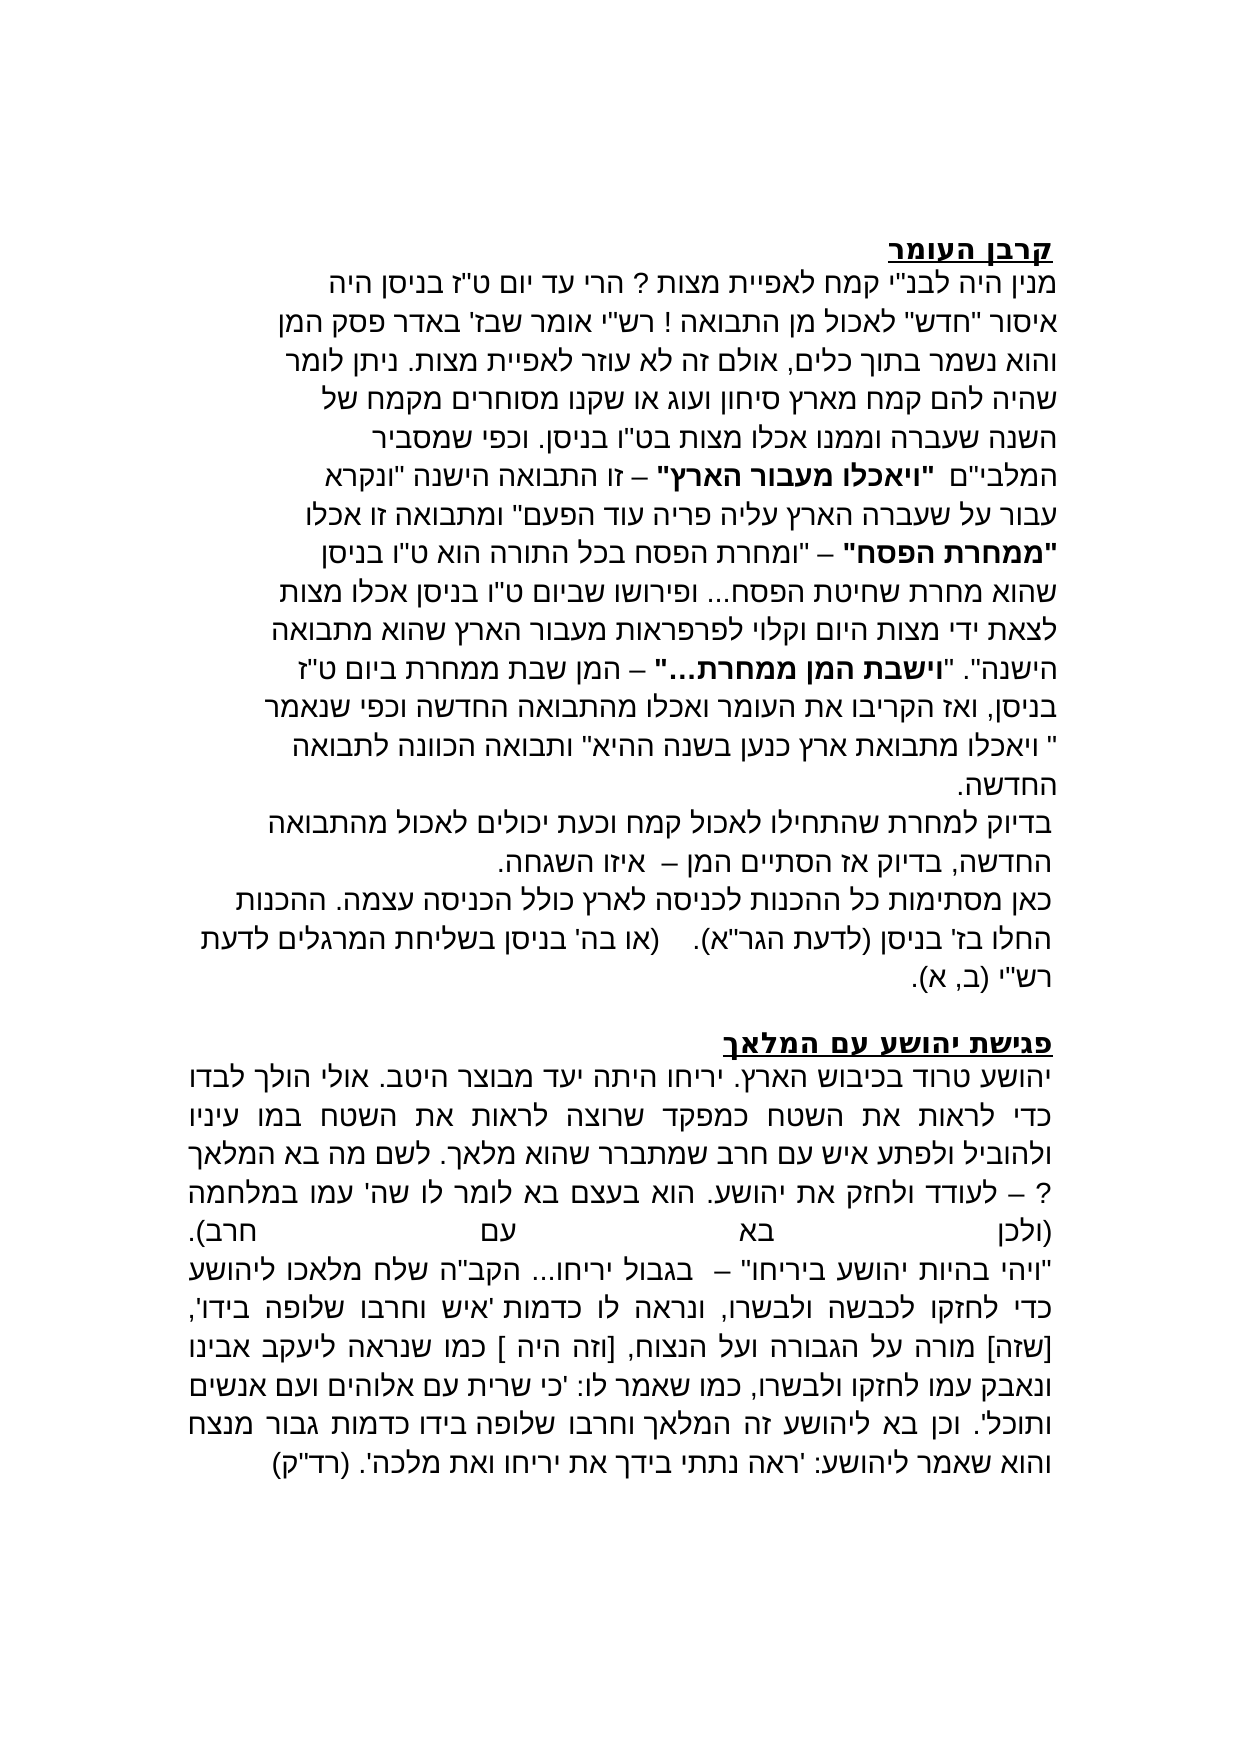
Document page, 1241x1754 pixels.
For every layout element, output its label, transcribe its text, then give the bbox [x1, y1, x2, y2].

text מנין היה לבנ"י קמח לאפיית מצות ? הרי עד יום ט"ז בניסן היה איסור "חדש" לאכול מן התבואה ! רש"י אומר שבז' באדר פסק המן והוא נשמר בתוך כלים, אולם זה לא עוזר לאפיית מצות. ניתן לומר שהיה להם קמח מארץ סיחון ועוג או שקנו מסוחרים מקמח של השנה שעברה וממנו אכלו מצות בט"ו בניסן. וכפי שמסביר המלבי"ם "ויאכלו מעבור הארץ" – זו התבואה הישנה "ונקרא עבור על שעברה הארץ עליה פריה עוד הפעם" ומתבואה זו אכלו "ממחרת הפסח" – "ומחרת הפסח בכל התורה הוא ט"ו בניסן שהוא מחרת שחיטת הפסח... ופירושו שביום ט"ו בניסן אכלו מצות לצאת ידי מצות היום וקלוי לפרפראות מעבור הארץ שהוא מתבואה הישנה". "וישבת המן ממחרת…" – המן שבת ממחרת ביום ט"ז בניסן, ואז הקריבו את העומר ואכלו מהתבואה החדשה וכפי שנאמר " ויאכלו מתבואת ארץ כנען בשנה ההיא" ותבואה הכוונה לתבואה החדשה. [262, 266, 1058, 801]
text כאן מסתימות כל ההכנות לכניסה לארץ כולל הכניסה עצמה. ההכנות החלו בז' בניסן (לדעת הגר"א). (או בה' בניסן בשליחת המרגלים לדעת רש"י (ב, א). [187, 883, 1053, 994]
subtitle קרבן העומר [187, 232, 1053, 266]
text יהושע טרוד בכיבוש הארץ. יריחו היתה יעד מבוצר היטב. אולי הולך לבדו כדי לראות את השטח כמפקד שרוצה לראות את השטח במו עיניו ולהוביל ולפתע איש עם חרב שמתברר שהוא מלאך. לשם מה בא המלאך ? – לעודד ולחזק את יהושע. הוא בעצם בא לומר לו שה' עמו במלחמה (ולכן בא עם חרב). "ויהי בהיות יהושע ביריחו" – בגבול יריחו... הקב"ה שלח מלאכו ליהושע כדי לחזקו לכבשה ולבשרו, ונראה לו כדמות 'איש וחרבו שלופה בידו', [שזה] מורה על הגבורה ועל הנצוח, [וזה היה ] כמו שנראה ליעקב אבינו ונאבק עמו לחזקו ולבשרו, כמו שאמר לו: 'כי שרית עם אלוהים ועם אנשים ותוכל'. וכן בא ליהושע זה המלאך וחרבו שלופה בידו כדמות גבור מנצח והוא שאמר ליהושע: 'ראה נתתי בידך את יריחו ואת מלכה'. (רד"ק) [187, 1060, 1053, 1479]
subtitle פגישת יהושע עם המלאך [187, 1026, 1053, 1060]
text בדיוק למחרת שהתחילו לאכול קמח וכעת יכולים לאכול מהתבואה החדשה, בדיוק אז הסתיים המן – איזו השגחה. [187, 806, 1053, 878]
